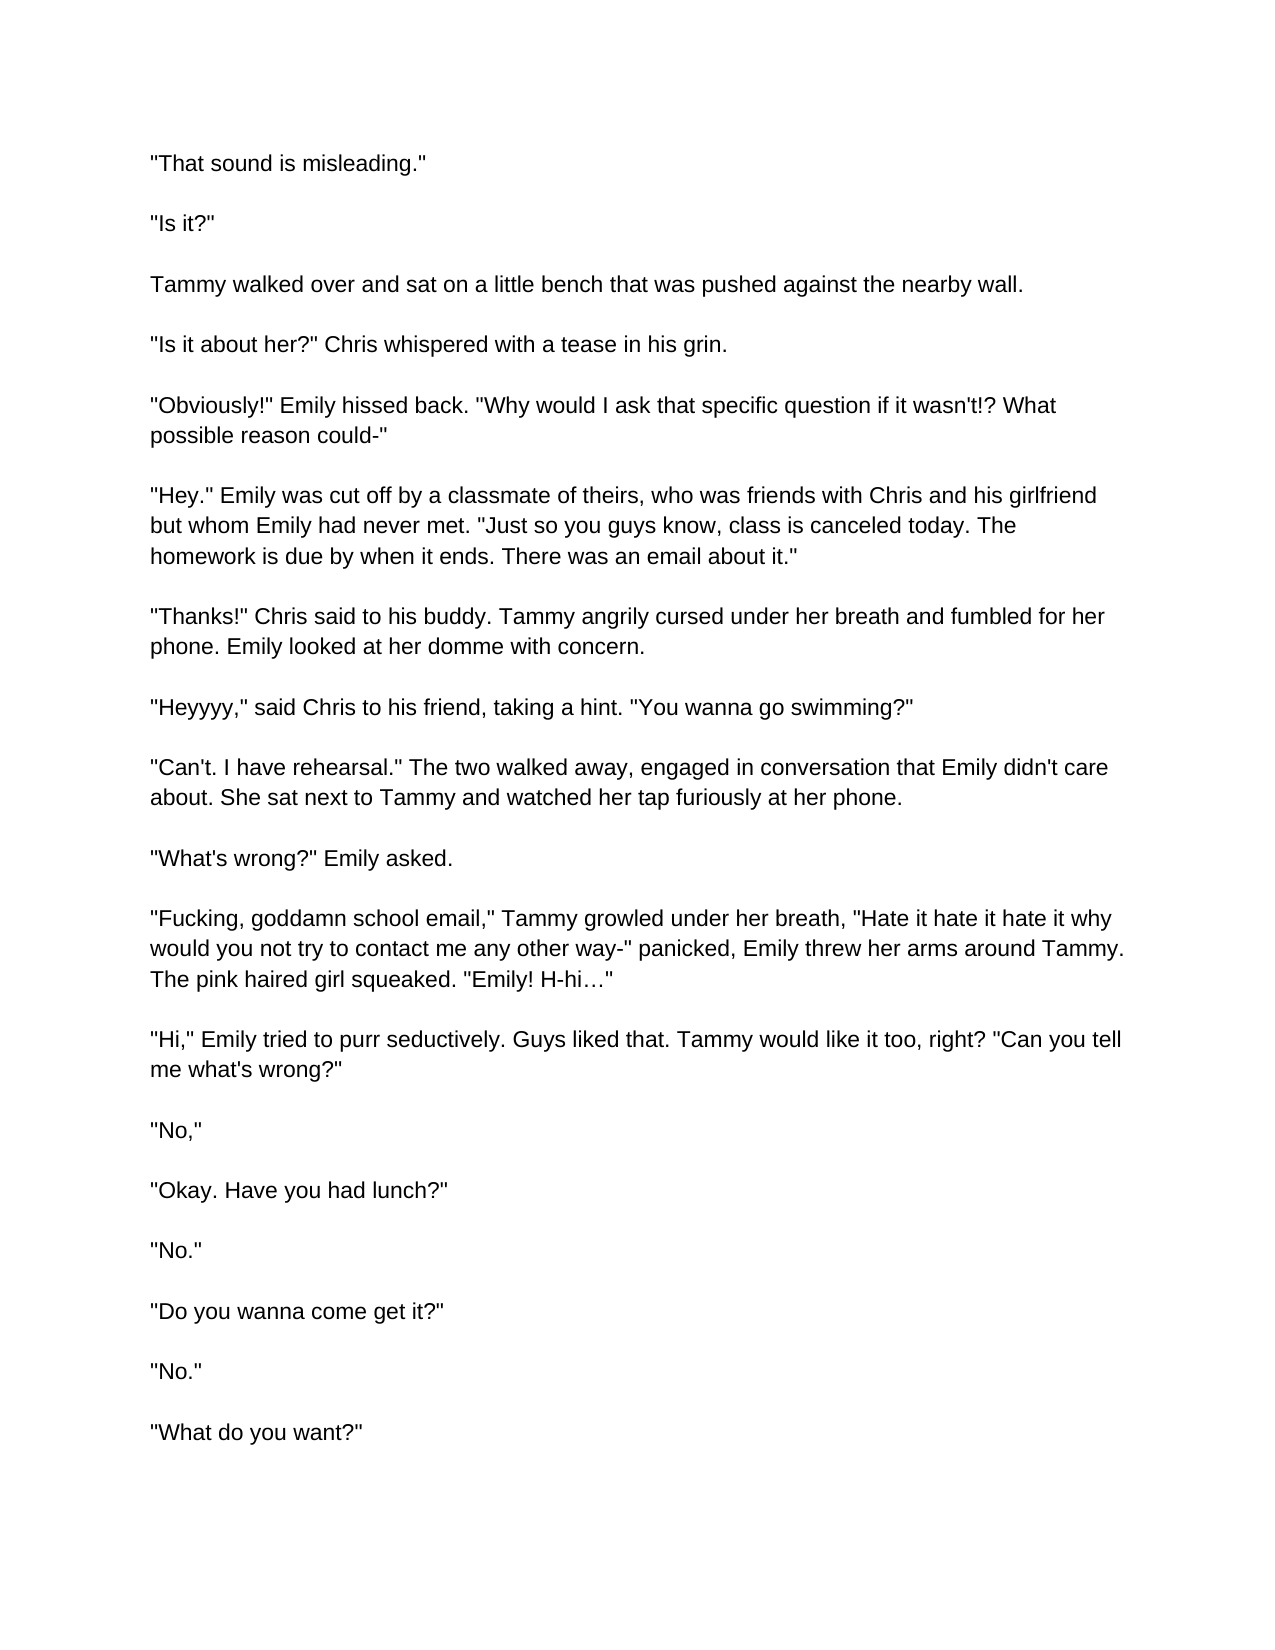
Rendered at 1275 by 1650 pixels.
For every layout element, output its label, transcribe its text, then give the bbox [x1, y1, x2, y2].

text "No." [150, 1237, 1125, 1264]
text "Do you wanna come get it?" [150, 1298, 1125, 1324]
text "Heyyyy," said Chris to his friend, taking a hint. "You wanna go swimming?" [150, 694, 1125, 720]
text "Is it?" [150, 210, 1125, 237]
text "Fucking, goddamn school email," Tammy growled under her breath, "Hate it hate it hate it why would you not try to contact me any other way-" panicked, Emily threw her arms around Tammy. The pink haired girl squeaked. "Emily! H-hi…" [150, 905, 1125, 992]
text "Hi," Emily tried to purr seductively. Guys liked that. Tammy would like it too, right? "Can you tell me what's wrong?" [150, 1026, 1125, 1083]
text "No," [150, 1117, 1125, 1143]
text "Thanks!" Chris said to his buddy. Tammy angrily cursed under her breath and fumbled for her phone. Emily looked at her domme with concern. [150, 603, 1125, 660]
text "Is it about her?" Chris whispered with a tease in his grin. [150, 331, 1125, 358]
text "That sound is misleading." [150, 150, 1125, 176]
text "Obviously!" Emily hissed back. "Why would I ask that specific question if it wasn't!? What possible reason could-" [150, 392, 1125, 448]
text "What do you want?" [150, 1419, 1125, 1445]
text "Can't. I have rehearsal." The two walked away, engaged in conversation that Emily didn't care about. She sat next to Tammy and watched her tap furiously at her phone. [150, 754, 1125, 811]
text "No." [150, 1358, 1125, 1385]
text "Okay. Have you had lunch?" [150, 1177, 1125, 1203]
text "What's wrong?" Emily asked. [150, 845, 1125, 871]
text Tammy walked over and sat on a little bench that was pushed against the nearby wall. [150, 271, 1125, 297]
text "Hey." Emily was cut off by a classmate of theirs, who was friends with Chris and his girlfriend but whom Emily had never met. "Just so you guys know, class is canceled today. The homework is due by when it ends. There was an email about it." [150, 482, 1125, 569]
